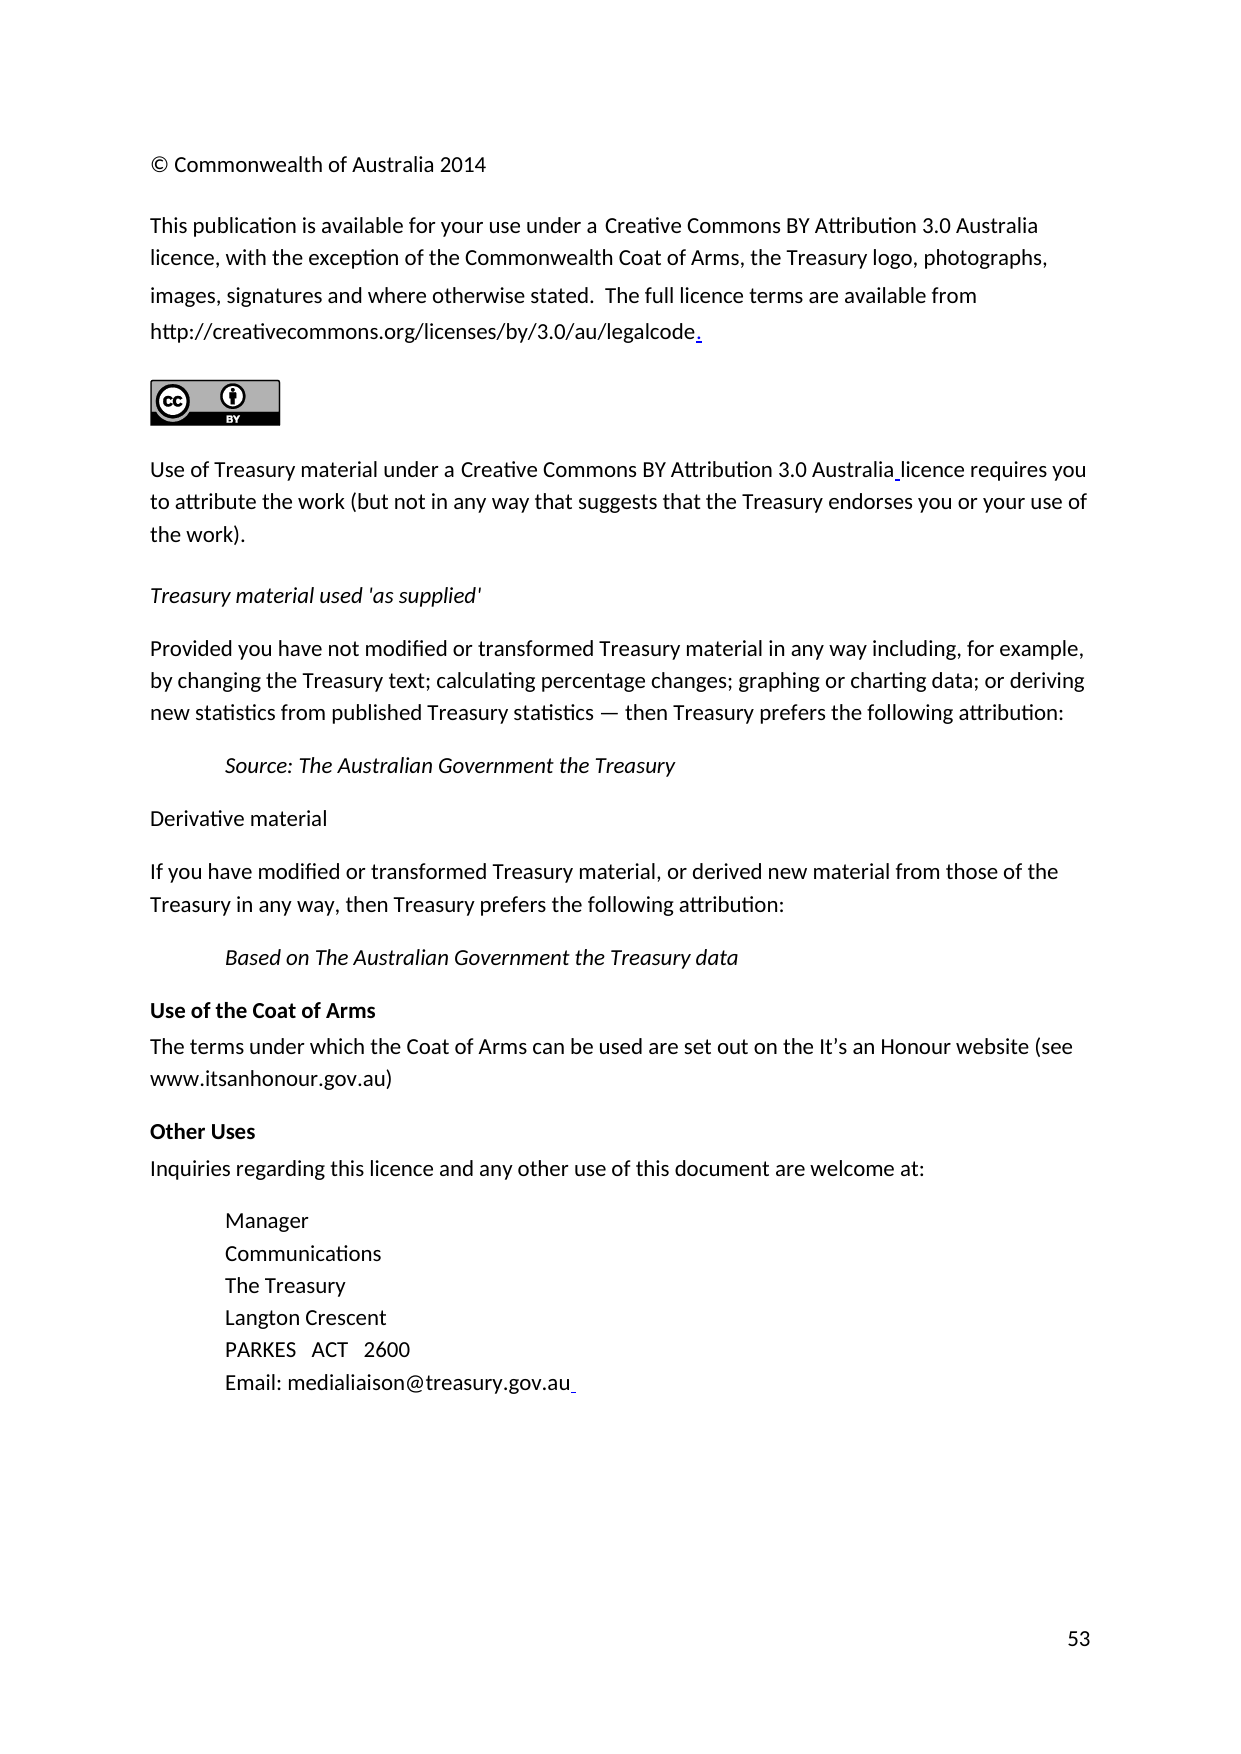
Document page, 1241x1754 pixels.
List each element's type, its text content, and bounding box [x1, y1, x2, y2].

text Use of Treasury material under a Creative Commons BY Attribution 3.0 Australia licence requires you to attribute the work (but not in any way that suggests that the Treasury endorses you or your use of the work). [150, 455, 1090, 548]
text Treasury material used 'as supplied' [150, 581, 1090, 609]
text The terms under which the Coat of Arms can be used are set out on the It’s an Honour website (see www.itsanhonour.gov.au) [150, 1032, 1090, 1092]
text Derivative material [150, 804, 1090, 832]
text Inquiries regarding this licence and any other use of this document are welcome at: [150, 1154, 1090, 1182]
text Source: The Australian Government the Treasury [150, 751, 1090, 779]
text Use of the Coat of Arms [150, 996, 1090, 1024]
text Based on The Australian Government the Treasury data [150, 943, 1090, 971]
text Communications [225, 1239, 1090, 1267]
text Other Uses [150, 1117, 1090, 1145]
text Email: medialiaison@treasury.gov.au [225, 1368, 1090, 1396]
text The Treasury [225, 1271, 1090, 1299]
text Langton Crescent [225, 1303, 1090, 1331]
text If you have modified or transformed Treasury material, or derived new material from those of the Treasury in any way, then Treasury prefers the following attribution: [150, 857, 1090, 918]
text This publication is available for your use under a Creative Commons BY Attribution 3.0 Australia licence, with the exception of the Commonwealth Coat of Arms, the Treasury logo, photographs, images, signatures and where otherwise stated. The full licence terms are available from http://creativecommons.org/licenses/by/3.0/au/legalcode. [150, 211, 1090, 346]
text Provided you have not modified or transformed Treasury material in any way including, for example, by changing the Treasury text; calculating percentage changes; graphing or charting data; or deriving new statistics from published Treasury statistics — then Treasury prefers the following attribution: [150, 634, 1090, 726]
text PARKES ACT 2600 [225, 1335, 1090, 1363]
text © Commonwealth of Australia 2014 [150, 150, 1090, 178]
text Manager [225, 1207, 1090, 1235]
